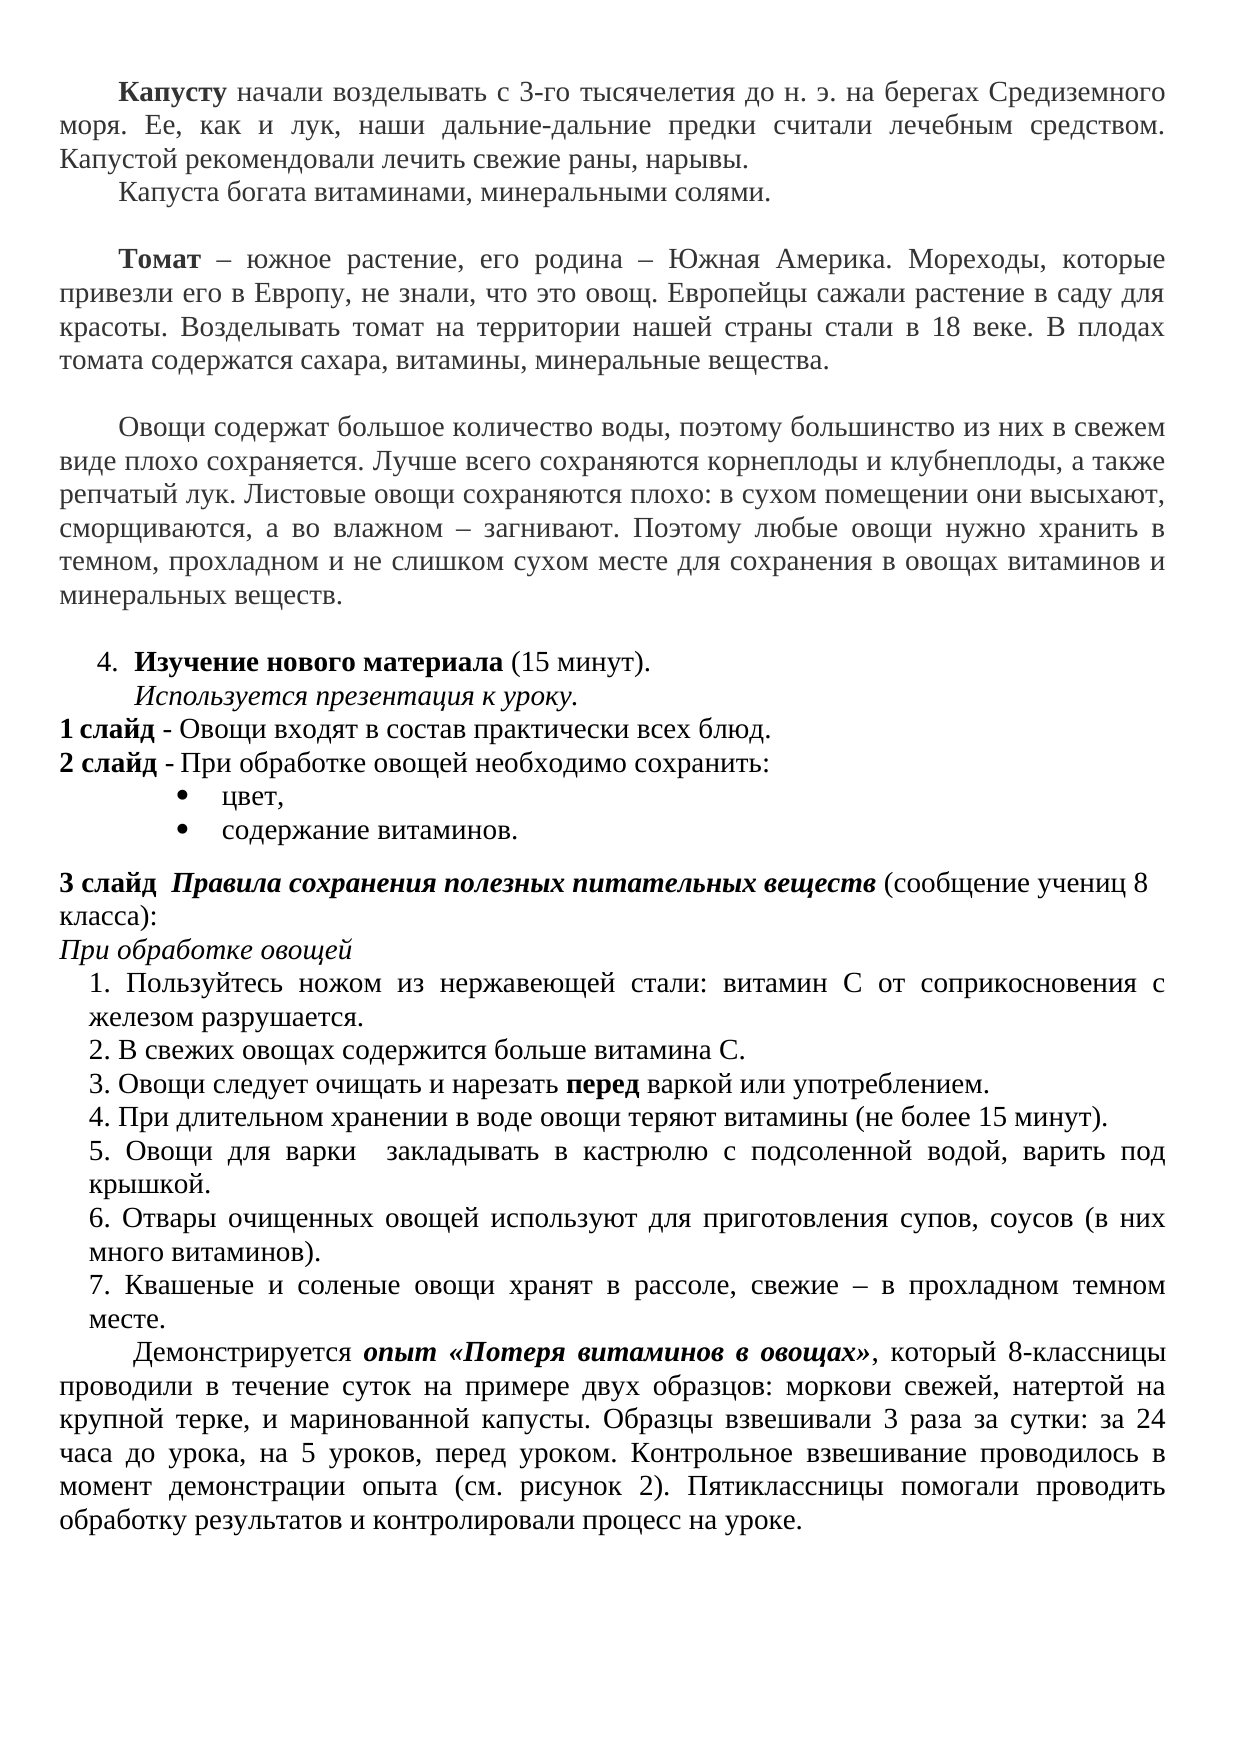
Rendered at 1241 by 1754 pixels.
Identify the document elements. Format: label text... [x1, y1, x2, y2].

list Используется презентация к уроку. [134, 678, 1167, 711]
text 1 слайд - Овощи входят в состав практически всех блюд. [59, 711, 1167, 745]
list Изучение нового материала (15 минут). [97, 644, 1167, 678]
text 3 слайд Правила сохранения полезных питательных веществ (сообщение учениц 8 класса): [59, 865, 1167, 932]
text 2. В свежих овощах содержится больше витамина С. [89, 1032, 1167, 1066]
text При обработке овощей [59, 932, 1167, 965]
text 4. При длительном хранении в воде овощи теряют витамины (не более 15 минут). [89, 1099, 1167, 1133]
text Овощи содержат большое количество воды, поэтому большинство из них в свежем виде плохо сохраняется. Лучше всего сохраняются корнеплоды и клубнеплоды, а также репчатый лук. Листовые овощи сохраняются плохо: в сухом помещении они высыхают, сморщиваются, а во влажном – загнивают. Поэтому любые овощи нужно хранить в темном, прохладном и не слишком сухом месте для сохранения в овощах витаминов и минеральных веществ. [59, 409, 1167, 611]
text Томат – южное растение, его родина – Южная Америка. Мореходы, которые привезли его в Европу, не знали, что это овощ. Европейцы сажали растение в саду для красоты. Возделывать томат на территории нашей страны стали в 18 веке. В плодах томата содержатся сахара, витамины, минеральные вещества. [59, 242, 1167, 376]
text 1. Пользуйтесь ножом из нержавеющей стали: витамин С от соприкосновения с железом разрушается. [89, 965, 1167, 1032]
list содержание витаминов. [177, 812, 1167, 846]
list цвет, [177, 778, 1167, 812]
text 6. Отвары очищенных овощей используют для приготовления супов, соусов (в них много витаминов). [89, 1200, 1167, 1267]
text 3. Овощи следует очищать и нарезать перед варкой или употреблением. [89, 1066, 1167, 1099]
text 5. Овощи для варки закладывать в кастрюлю с подсоленной водой, варить под крышкой. [89, 1133, 1167, 1200]
text 2 слайд - При обработке овощей необходимо сохранить: [59, 745, 1167, 778]
text Капуста богата витаминами, минеральными солями. [59, 174, 1167, 208]
text Капусту начали возделывать с 3-го тысячелетия до н. э. на берегах Средиземного моря. Ее, как и лук, наши дальние-дальние предки считали лечебным средством. Капустой рекомендовали лечить свежие раны, нарывы. [59, 74, 1167, 174]
text Демонстрируется опыт «Потеря витаминов в овощах», который 8-классницы проводили в течение суток на примере двух образцов: моркови свежей, натертой на крупной терке, и маринованной капусты. Образцы взвешивали 3 раза за сутки: за 24 часа до урока, на 5 уроков, перед уроком. Контрольное взвешивание проводилось в момент демонстрации опыта (см. рисунок 2). Пятиклассницы помогали проводить обработку результатов и контролировали процесс на уроке. [59, 1334, 1167, 1536]
text 7. Квашеные и соленые овощи хранят в рассоле, свежие – в прохладном темном месте. [89, 1267, 1167, 1334]
